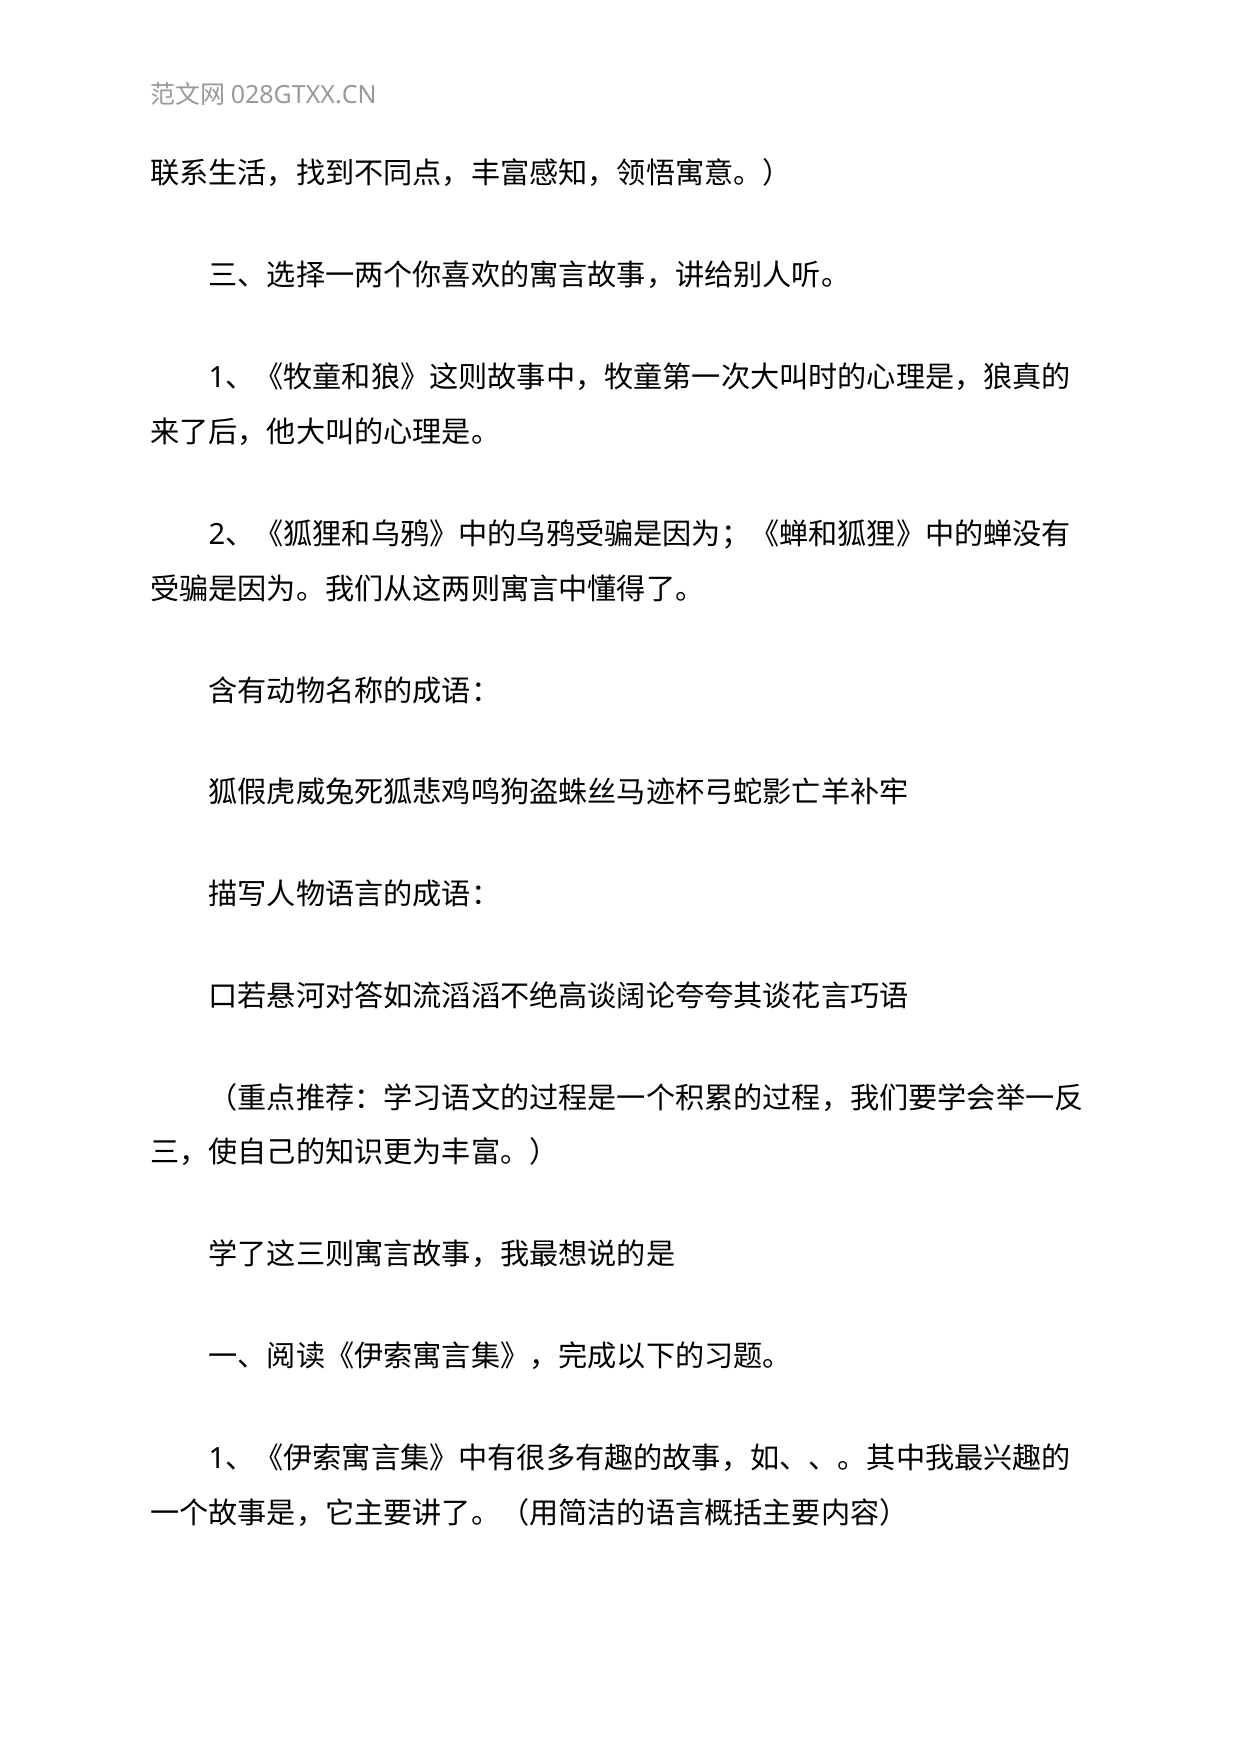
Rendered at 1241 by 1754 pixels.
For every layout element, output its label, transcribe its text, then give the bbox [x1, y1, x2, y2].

text 描写人物语言的成语： [150, 871, 1090, 913]
text 口若悬河对答如流滔滔不绝高谈阔论夸夸其谈花言巧语 [150, 972, 1090, 1015]
text 1、《伊索寓言集》中有很多有趣的故事，如、、。其中我最兴趣的一个故事是，它主要讲了。（用简洁的语言概括主要内容） [150, 1434, 1090, 1532]
text 一、阅读《伊索寓言集》，完成以下的习题。 [150, 1333, 1090, 1375]
text 学了这三则寓言故事，我最想说的是 [150, 1231, 1090, 1273]
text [150, 150, 1090, 192]
text （重点推荐：学习语文的过程是一个积累的过程，我们要学会举一反三，使自己的知识更为丰富。） [150, 1074, 1090, 1171]
text 三、选择一两个你喜欢的寓言故事，讲给别人听。 [150, 252, 1090, 294]
text 2、《狐狸和乌鸦》中的乌鸦受骗是因为；《蝉和狐狸》中的蝉没有受骗是因为。我们从这两则寓言中懂得了。 [150, 510, 1090, 608]
text 狐假虎威兔死狐悲鸡鸣狗盗蛛丝马迹杯弓蛇影亡羊补牢 [150, 769, 1090, 811]
text 含有动物名称的成语： [150, 667, 1090, 709]
text 1、《牧童和狼》这则故事中，牧童第一次大叫时的心理是，狼真的来了后，他大叫的心理是。 [150, 353, 1090, 451]
